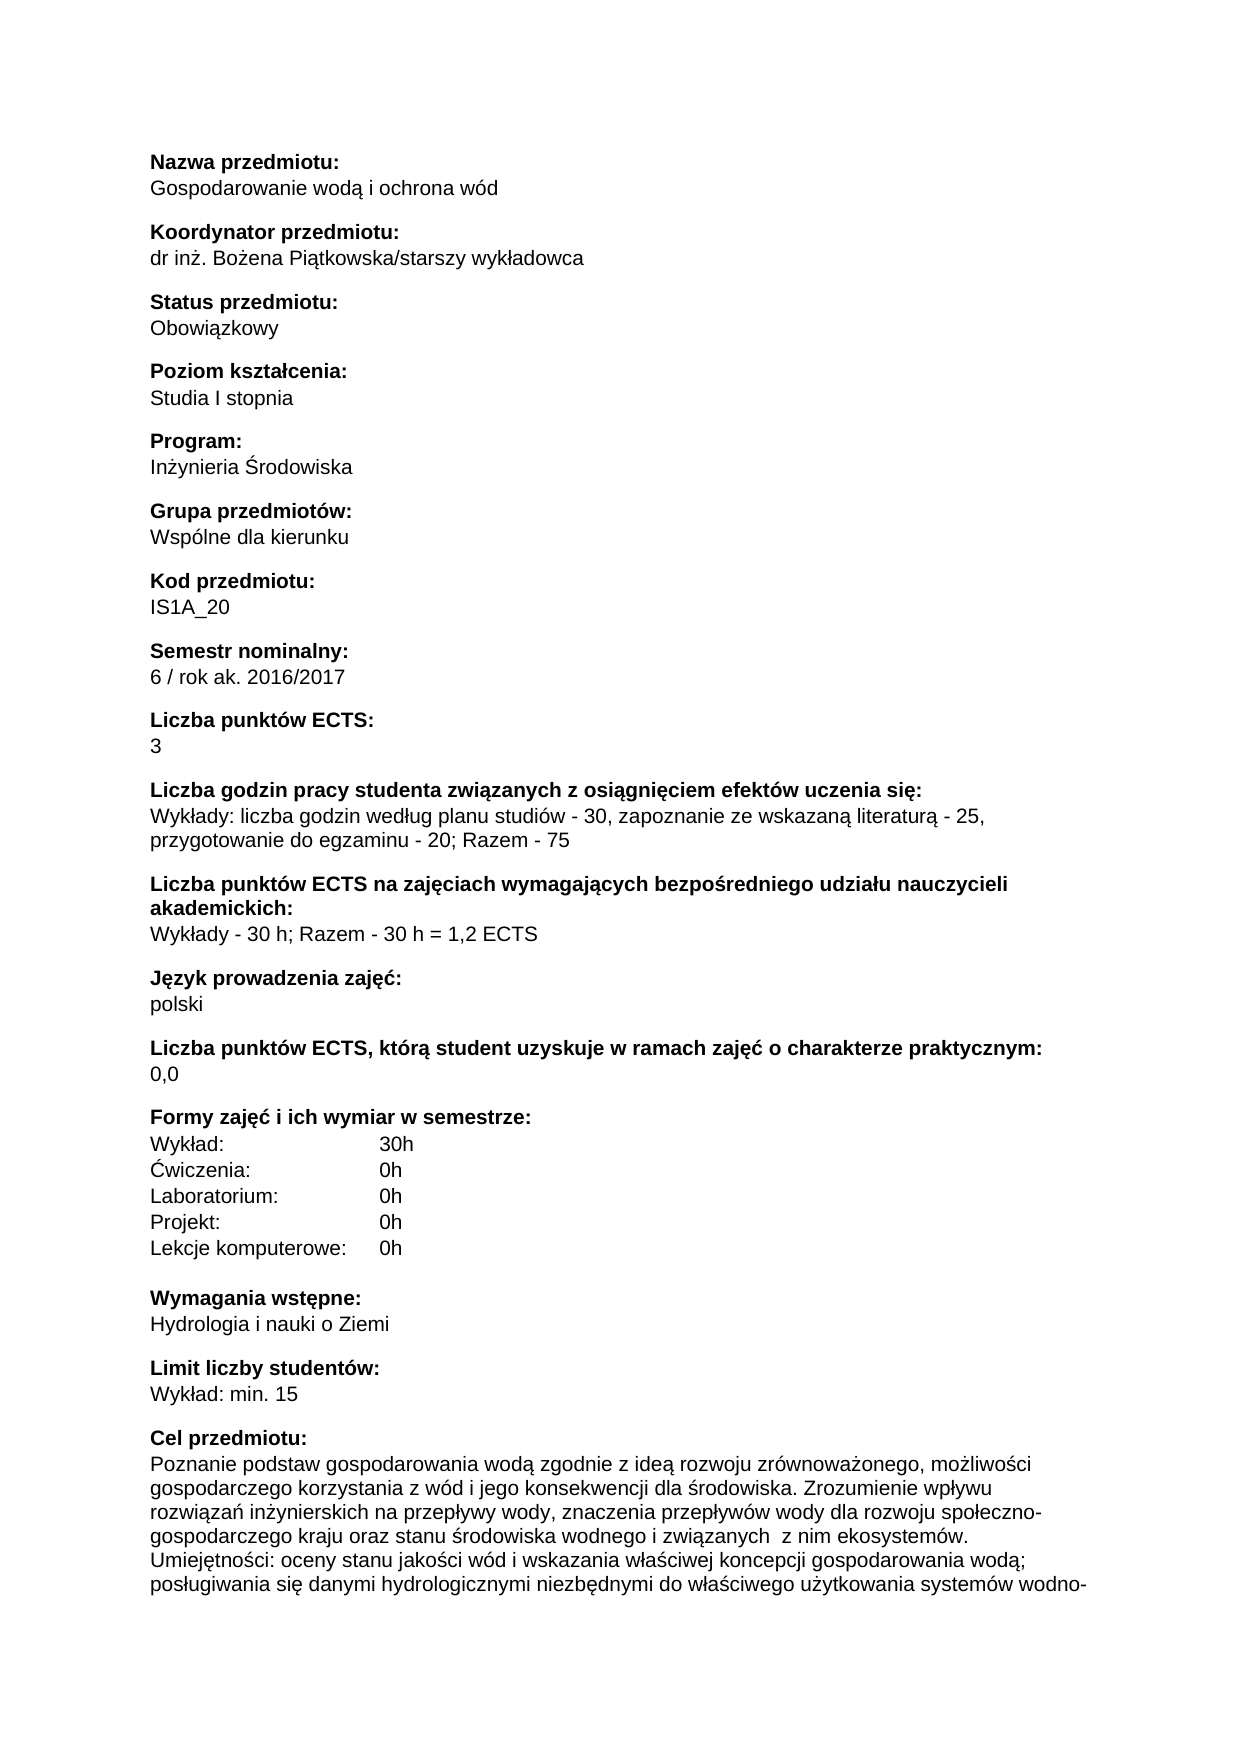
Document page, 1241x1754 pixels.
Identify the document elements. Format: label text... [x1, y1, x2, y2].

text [150, 1452, 1090, 1595]
text Formy zajęć i ich wymiar w semestrze: [150, 1105, 1090, 1129]
table_cell 0h [369, 1182, 597, 1208]
text Program: [150, 429, 1090, 453]
text 0,0 [150, 1061, 1090, 1085]
table_cell 0h [369, 1208, 597, 1234]
text Liczba punktów ECTS: [150, 708, 1090, 732]
text Obowiązkowy [150, 316, 1090, 339]
table_cell Ćwiczenia: [140, 1158, 367, 1182]
text Wykłady - 30 h; Razem - 30 h = 1,2 ECTS [150, 922, 1090, 946]
text polski [150, 992, 1090, 1016]
text Cel przedmiotu: [150, 1426, 1090, 1449]
text Wymagania wstępne: [150, 1286, 1090, 1310]
text Inżynieria Środowiska [150, 455, 1090, 479]
text Hydrologia i nauki o Ziemi [150, 1312, 1090, 1336]
text Gospodarowanie wodą i ochrona wód [150, 176, 1090, 200]
table_cell Laboratorium: [140, 1184, 367, 1208]
table_header Wykład: [140, 1132, 367, 1156]
text Koordynator przedmiotu: [150, 220, 1090, 244]
text 3 [150, 734, 1090, 758]
text Limit liczby studentów: [150, 1356, 1090, 1380]
text Liczba godzin pracy studenta związanych z osiągnięciem efektów uczenia się: [150, 778, 1090, 802]
text Liczba punktów ECTS na zajęciach wymagających bezpośredniego udziału nauczycieli akademickich: [150, 872, 1090, 920]
text Język prowadzenia zajęć: [150, 966, 1090, 989]
text Grupa przedmiotów: [150, 499, 1090, 523]
text Nazwa przedmiotu: [150, 150, 1090, 174]
table_cell 0h [369, 1156, 597, 1182]
text Poziom kształcenia: [150, 359, 1090, 383]
text Wspólne dla kierunku [150, 525, 1090, 549]
text Studia I stopnia [150, 385, 1090, 409]
text Liczba punktów ECTS, którą student uzyskuje w ramach zajęć o charakterze praktycznym: [150, 1035, 1090, 1059]
text Kod przedmiotu: [150, 569, 1090, 593]
table_cell Lekcje komputerowe: [140, 1236, 367, 1260]
text Wykłady: liczba godzin według planu studiów - 30, zapoznanie ze wskazaną literaturą - 25, przygotowanie do egzaminu - 20; Razem - 75 [150, 804, 1090, 852]
text dr inż. Bożena Piątkowska/starszy wykładowca [150, 246, 1090, 270]
table_cell 0h [369, 1234, 597, 1260]
table_cell Projekt: [140, 1210, 367, 1234]
text IS1A_20 [150, 595, 1090, 619]
text Semestr nominalny: [150, 638, 1090, 662]
text Status przedmiotu: [150, 289, 1090, 313]
text Wykład: min. 15 [150, 1382, 1090, 1406]
table_header 30h [369, 1132, 597, 1156]
text 6 / rok ak. 2016/2017 [150, 664, 1090, 688]
